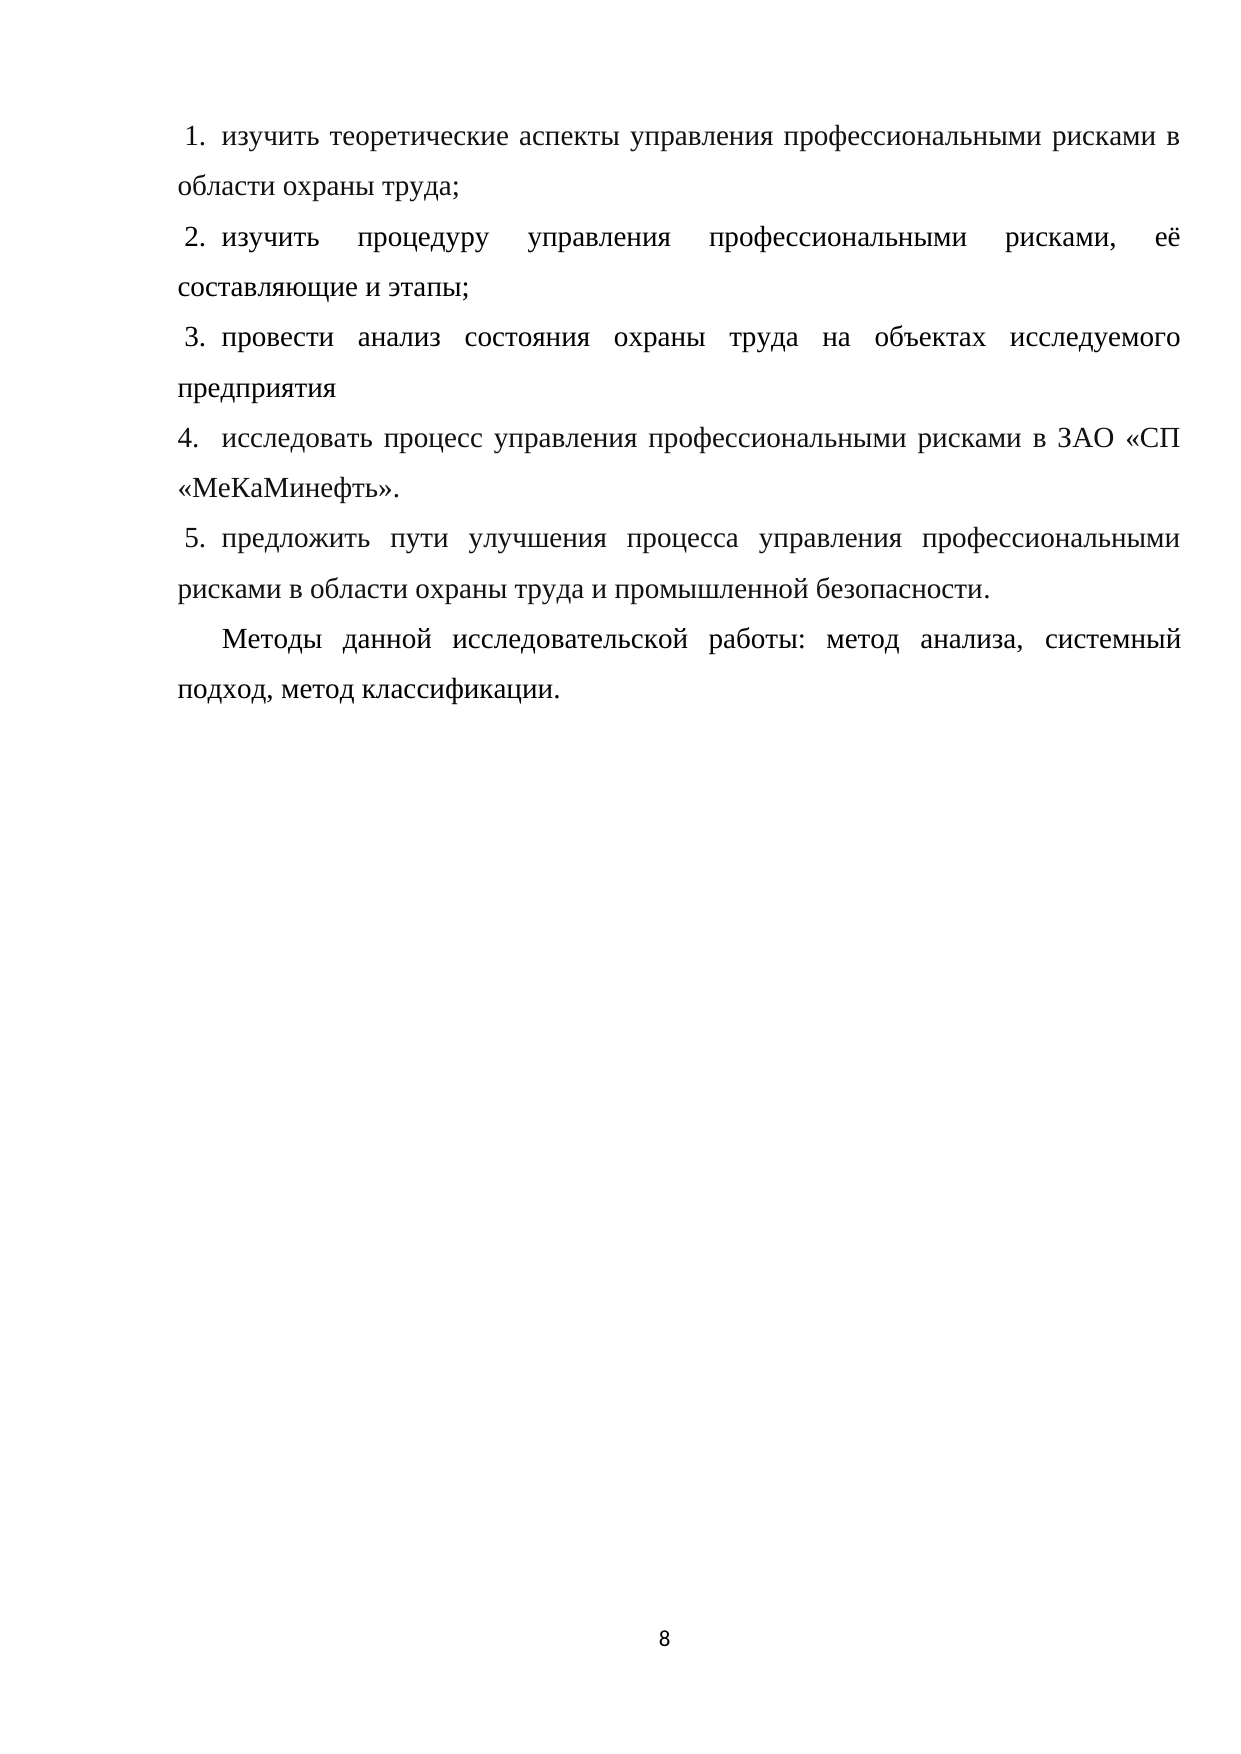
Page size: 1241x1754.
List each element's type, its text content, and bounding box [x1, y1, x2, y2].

list провести анализ состояния охраны труда на объектах исследуемого предприятия [177, 319, 1181, 403]
list предложить пути улучшения процесса управления профессиональными рисками в области охраны труда и промышленной безопасности. [177, 521, 1181, 604]
list изучить теоретические аспекты управления профессиональными рисками в области охраны труда; [177, 118, 1181, 202]
list Методы данной исследовательской работы: метод анализа, системный подход, метод классификации. [177, 621, 1181, 705]
list исследовать процесс управления профессиональными рисками в ЗАО «СП «МеКаМинефть». [177, 420, 1181, 504]
list изучить процедуру управления профессиональными рисками, её составляющие и этапы; [177, 219, 1181, 303]
